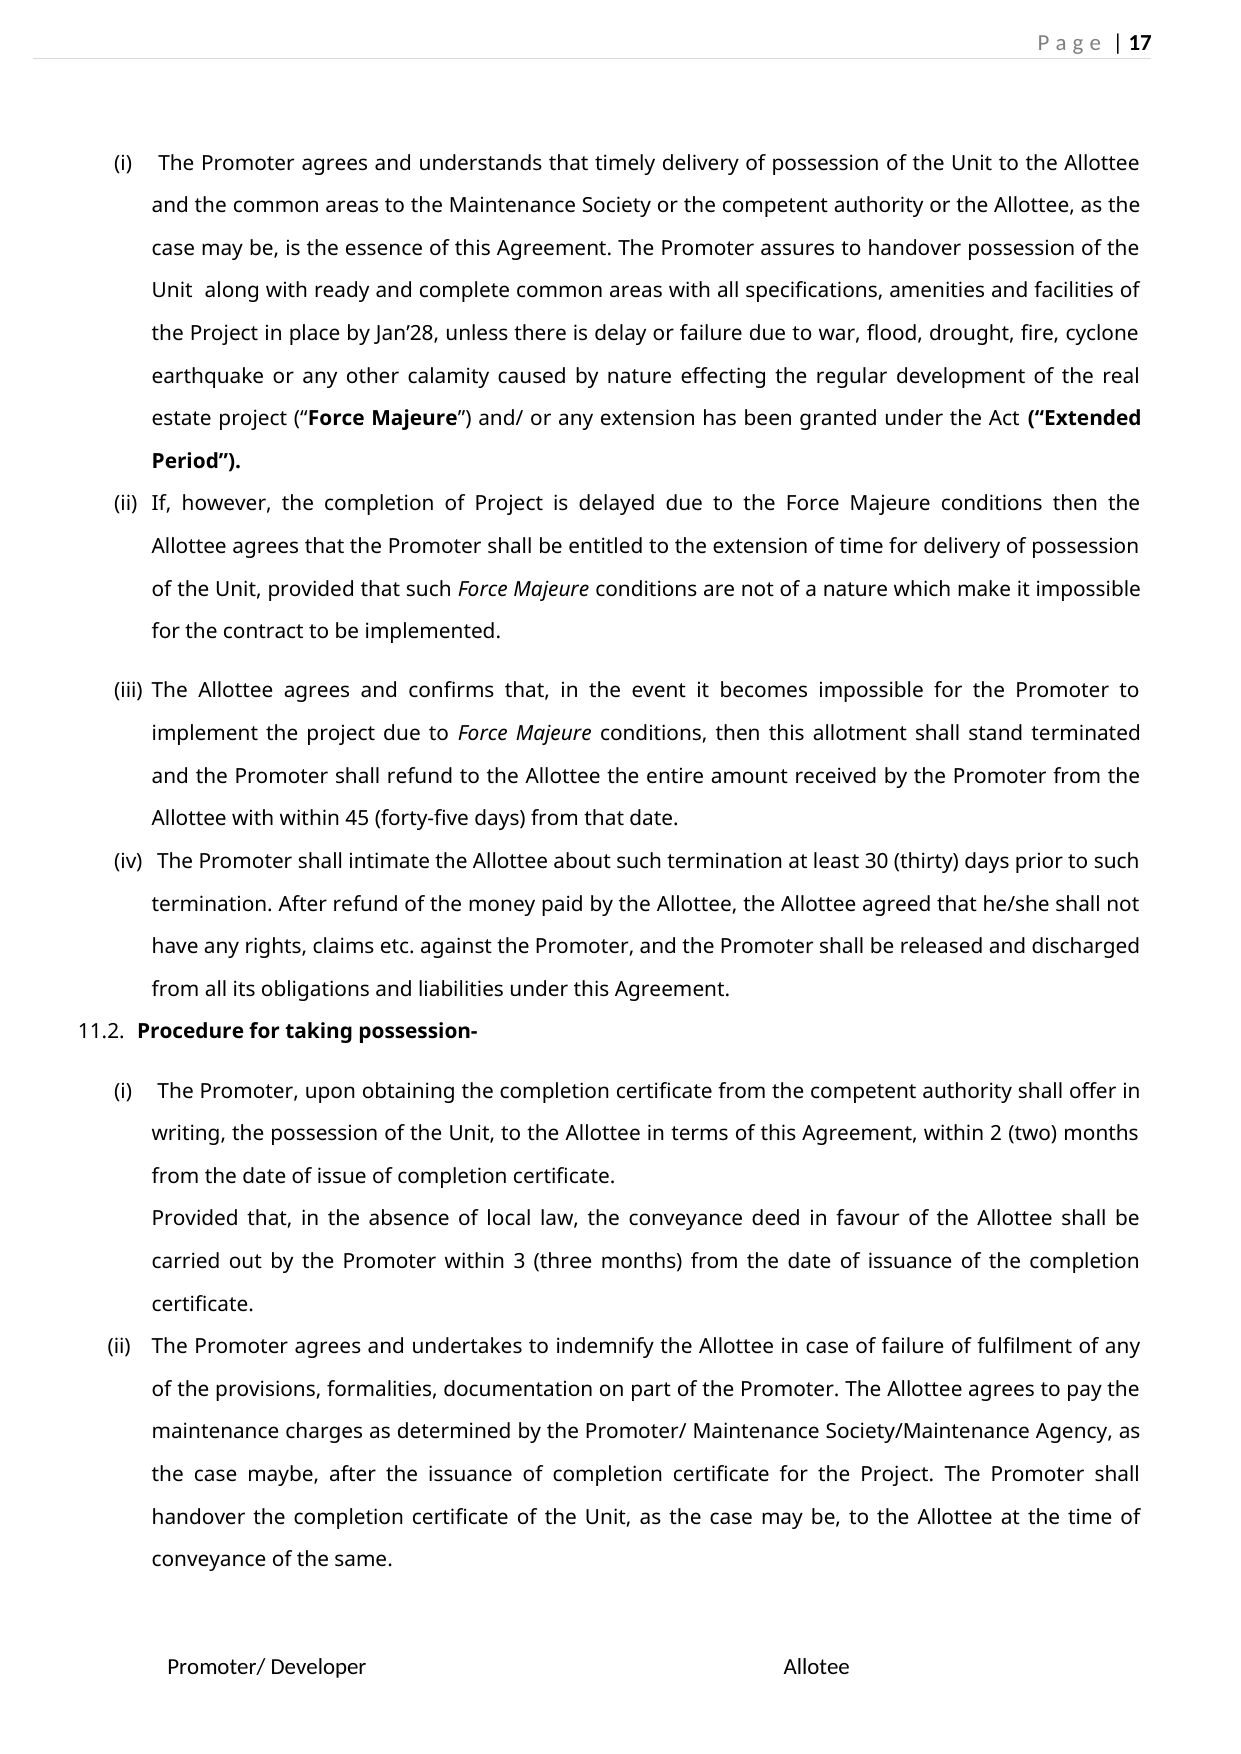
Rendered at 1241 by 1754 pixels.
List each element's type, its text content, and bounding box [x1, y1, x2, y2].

list The Promoter agrees and undertakes to indemnify the Allottee in case of failure of fulfilment of any of the provisions, formalities, documentation on part of the Promoter. The Allottee agrees to pay the maintenance charges as determined by the Promoter/ Maintenance Society/Maintenance Agency, as the case maybe, after the issuance of completion certificate for the Project. The Promoter shall handover the completion certificate of the Unit, as the case may be, to the Allottee at the time of conveyance of the same. [107, 1331, 1141, 1573]
list If, however, the completion of Project is delayed due to the Force Majeure conditions then the Allottee agrees that the Promoter shall be entitled to the extension of time for delivery of possession of the Unit, provided that such Force Majeure conditions are not of a nature which make it impossible for the contract to be implemented. [114, 488, 1141, 645]
list Procedure for taking possession- [78, 1016, 1141, 1045]
list The Promoter shall intimate the Allottee about such termination at least 30 (thirty) days prior to such termination. After refund of the money paid by the Allottee, the Allottee agreed that he/she shall not have any rights, claims etc. against the Promoter, and the Promoter shall be released and discharged from all its obligations and liabilities under this Agreement. [114, 846, 1141, 1002]
list The Promoter agrees and understands that timely delivery of possession of the Unit to the Allottee and the common areas to the Maintenance Society or the competent authority or the Allottee, as the case may be, is the essence of this Agreement. The Promoter assures to handover possession of the Unit along with ready and complete common areas with all specifications, amenities and facilities of the Project in place by Jan’28, unless there is delay or failure due to war, flood, drought, fire, cyclone earthquake or any other calamity caused by nature effecting the regular development of the real estate project (“Force Majeure”) and/ or any extension has been granted under the Act (“Extended Period”). [114, 148, 1141, 474]
list The Allottee agrees and confirms that, in the event it becomes impossible for the Promoter to implement the project due to Force Majeure conditions, then this allotment shall stand terminated and the Promoter shall refund to the Allottee the entire amount received by the Promoter from the Allottee with within 45 (forty-five days) from that date. [114, 676, 1141, 832]
list The Promoter, upon obtaining the completion certificate from the competent authority shall offer in writing, the possession of the Unit, to the Allottee in terms of this Agreement, within 2 (two) months from the date of issue of completion certificate. [114, 1076, 1141, 1189]
list Provided that, in the absence of local law, the conveyance deed in favour of the Allottee shall be carried out by the Promoter within 3 (three months) from the date of issuance of the completion certificate. [151, 1203, 1141, 1317]
